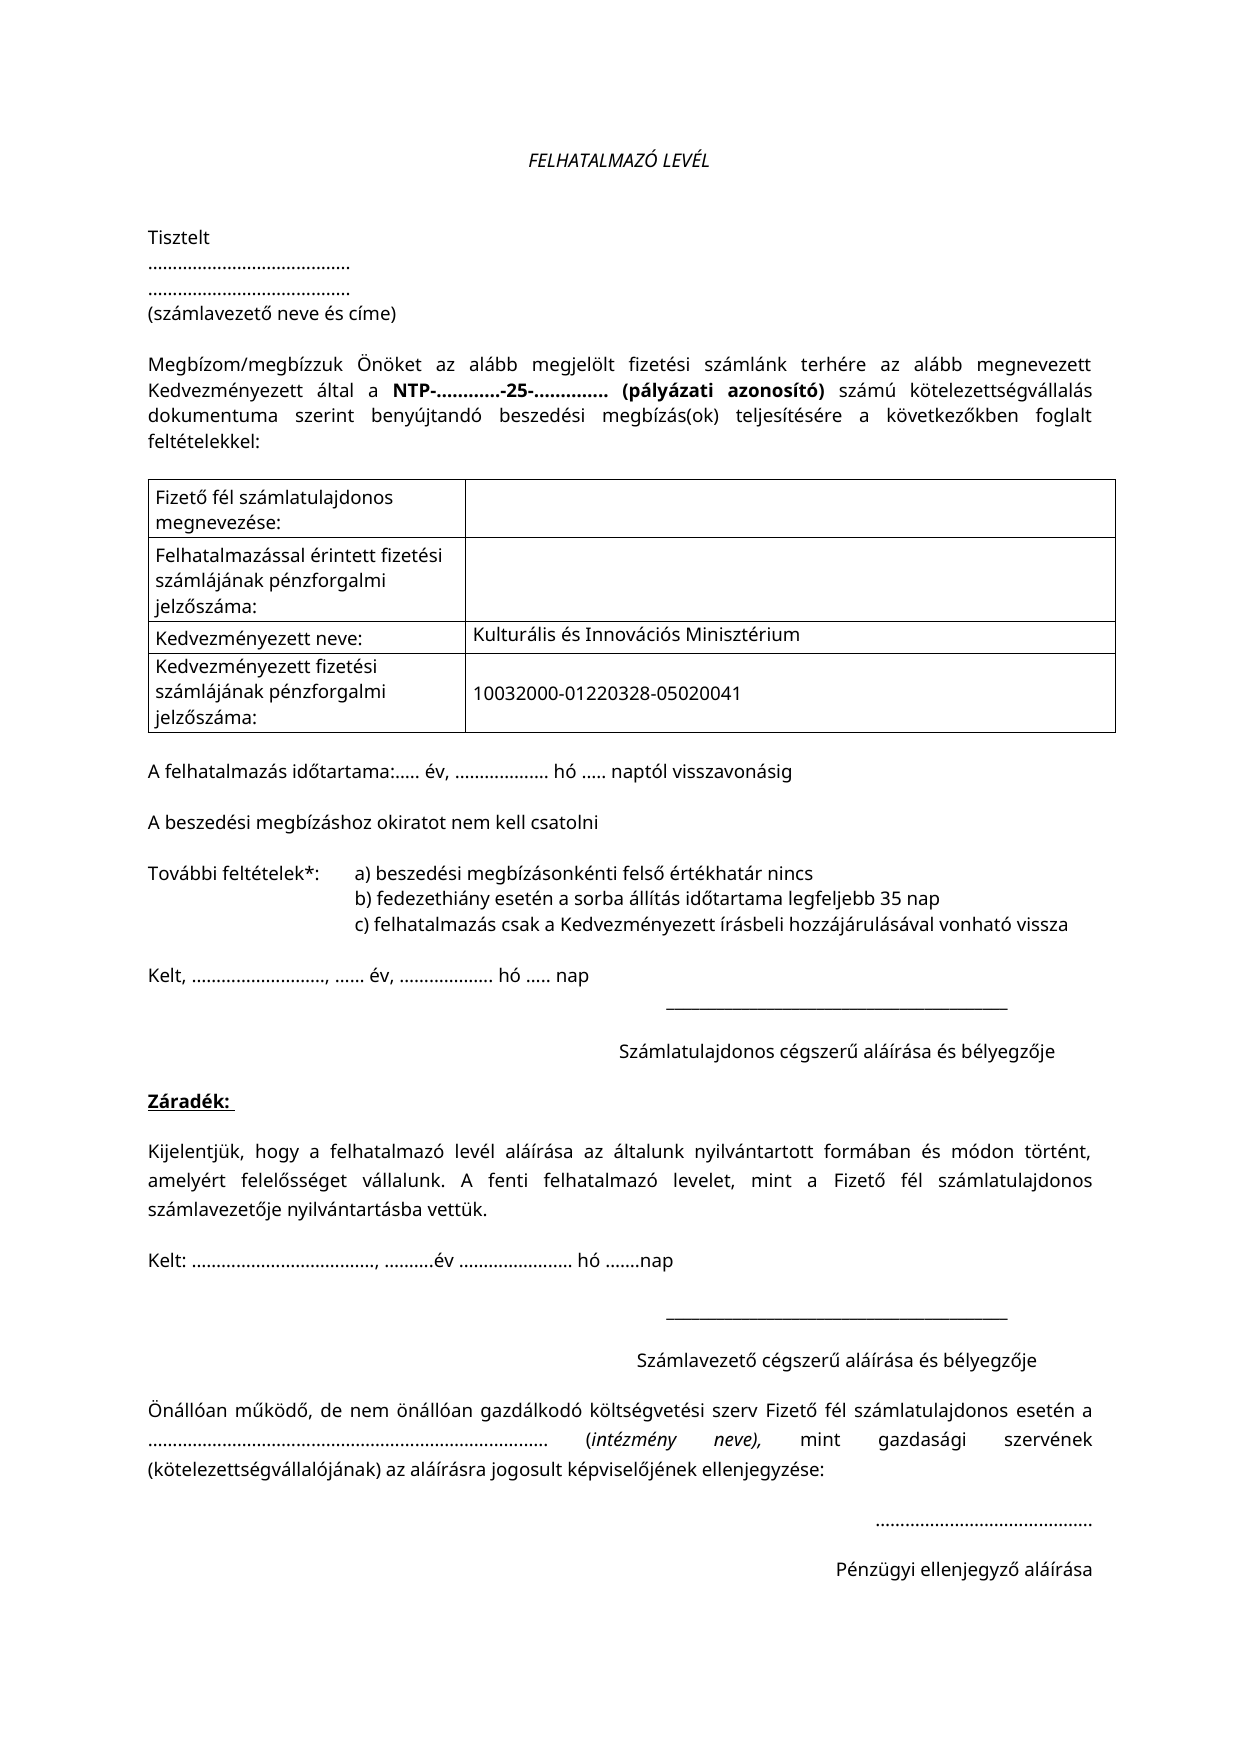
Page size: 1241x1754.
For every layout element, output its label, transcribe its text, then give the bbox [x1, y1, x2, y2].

text Megbízom/megbízzuk Önöket az alább megjelölt fizetési számlánk terhére az alább megnevezett Kedvezményezett által a NTP-…………-25-………….. (pályázati azonosító) számú kötelezettségvállalás dokumentuma szerint benyújtandó beszedési megbízás(ok) teljesítésére a következőkben foglalt feltételekkel: [148, 352, 1093, 454]
table_header _________________________________________ [581, 988, 1093, 1038]
table_cell Felhatalmazással érintett fizetési számlájának pénzforgalmi jelzőszáma: [149, 538, 465, 621]
table_header _________________________________________ [581, 1297, 1093, 1347]
table_cell Kulturális és Innovációs Minisztérium [466, 622, 1115, 653]
text …………………………………….. [148, 1506, 1093, 1532]
table_header Fizető fél számlatulajdonos megnevezése: [149, 480, 465, 537]
text Záradék: [148, 1088, 1093, 1114]
text További feltételek*: a) beszedési megbízásonkénti felső értékhatár nincs [148, 860, 1093, 886]
text Kelt, ………………………, …… év, ………………. hó ….. nap [148, 962, 1093, 988]
table_cell Kedvezményezett neve: [149, 622, 465, 653]
table_cell Számlatulajdonos cégszerű aláírása és bélyegzője [581, 1038, 1093, 1088]
table_cell Kedvezményezett fizetési számlájának pénzforgalmi jelzőszáma: [149, 654, 465, 732]
text (számlavezető neve és címe) [148, 301, 1093, 326]
text Kijelentjük, hogy a felhatalmazó levél aláírása az általunk nyilvántartott formában és módon történt, amelyért felelősséget vállalunk. A fenti felhatalmazó levelet, mint a Fizető fél számlatulajdonos számlavezetője nyilvántartásba vettük. [148, 1138, 1093, 1222]
text Pénzügyi ellenjegyző aláírása [148, 1556, 1093, 1582]
text Kelt: …………………………….…, ……….év ………………..… hó …….nap [148, 1247, 1093, 1272]
text FELHATALMAZÓ LEVÉL [148, 148, 1093, 173]
text A beszedési megbízáshoz okiratot nem kell csatolni [148, 809, 1093, 834]
text Tisztelt [148, 224, 1093, 250]
table_cell 10032000-01220328-05020041 [466, 654, 1115, 732]
table_cell Számlavezető cégszerű aláírása és bélyegzője [581, 1347, 1093, 1397]
text c) felhatalmazás csak a Kedvezményezett írásbeli hozzájárulásával vonható vissza [354, 911, 1093, 937]
text ………………………………….. [148, 250, 1093, 275]
text ………………………………….. [148, 275, 1093, 301]
table_header [466, 480, 1115, 537]
text Önállóan működő, de nem önállóan gazdálkodó költségvetési szerv Fizető fél számlatulajdonos esetén a ………………………………………………………………….….. (intézmény neve), mint gazdasági szervének (kötelezettségvállalójának) az aláírásra jogosult képviselőjének ellenjegyzése: [148, 1397, 1093, 1481]
table_cell [466, 538, 1115, 621]
text b) fedezethiány esetén a sorba állítás időtartama legfeljebb 35 nap [354, 886, 1093, 911]
text A felhatalmazás időtartama:….. év, ………………. hó ….. naptól visszavonásig [148, 758, 1093, 783]
